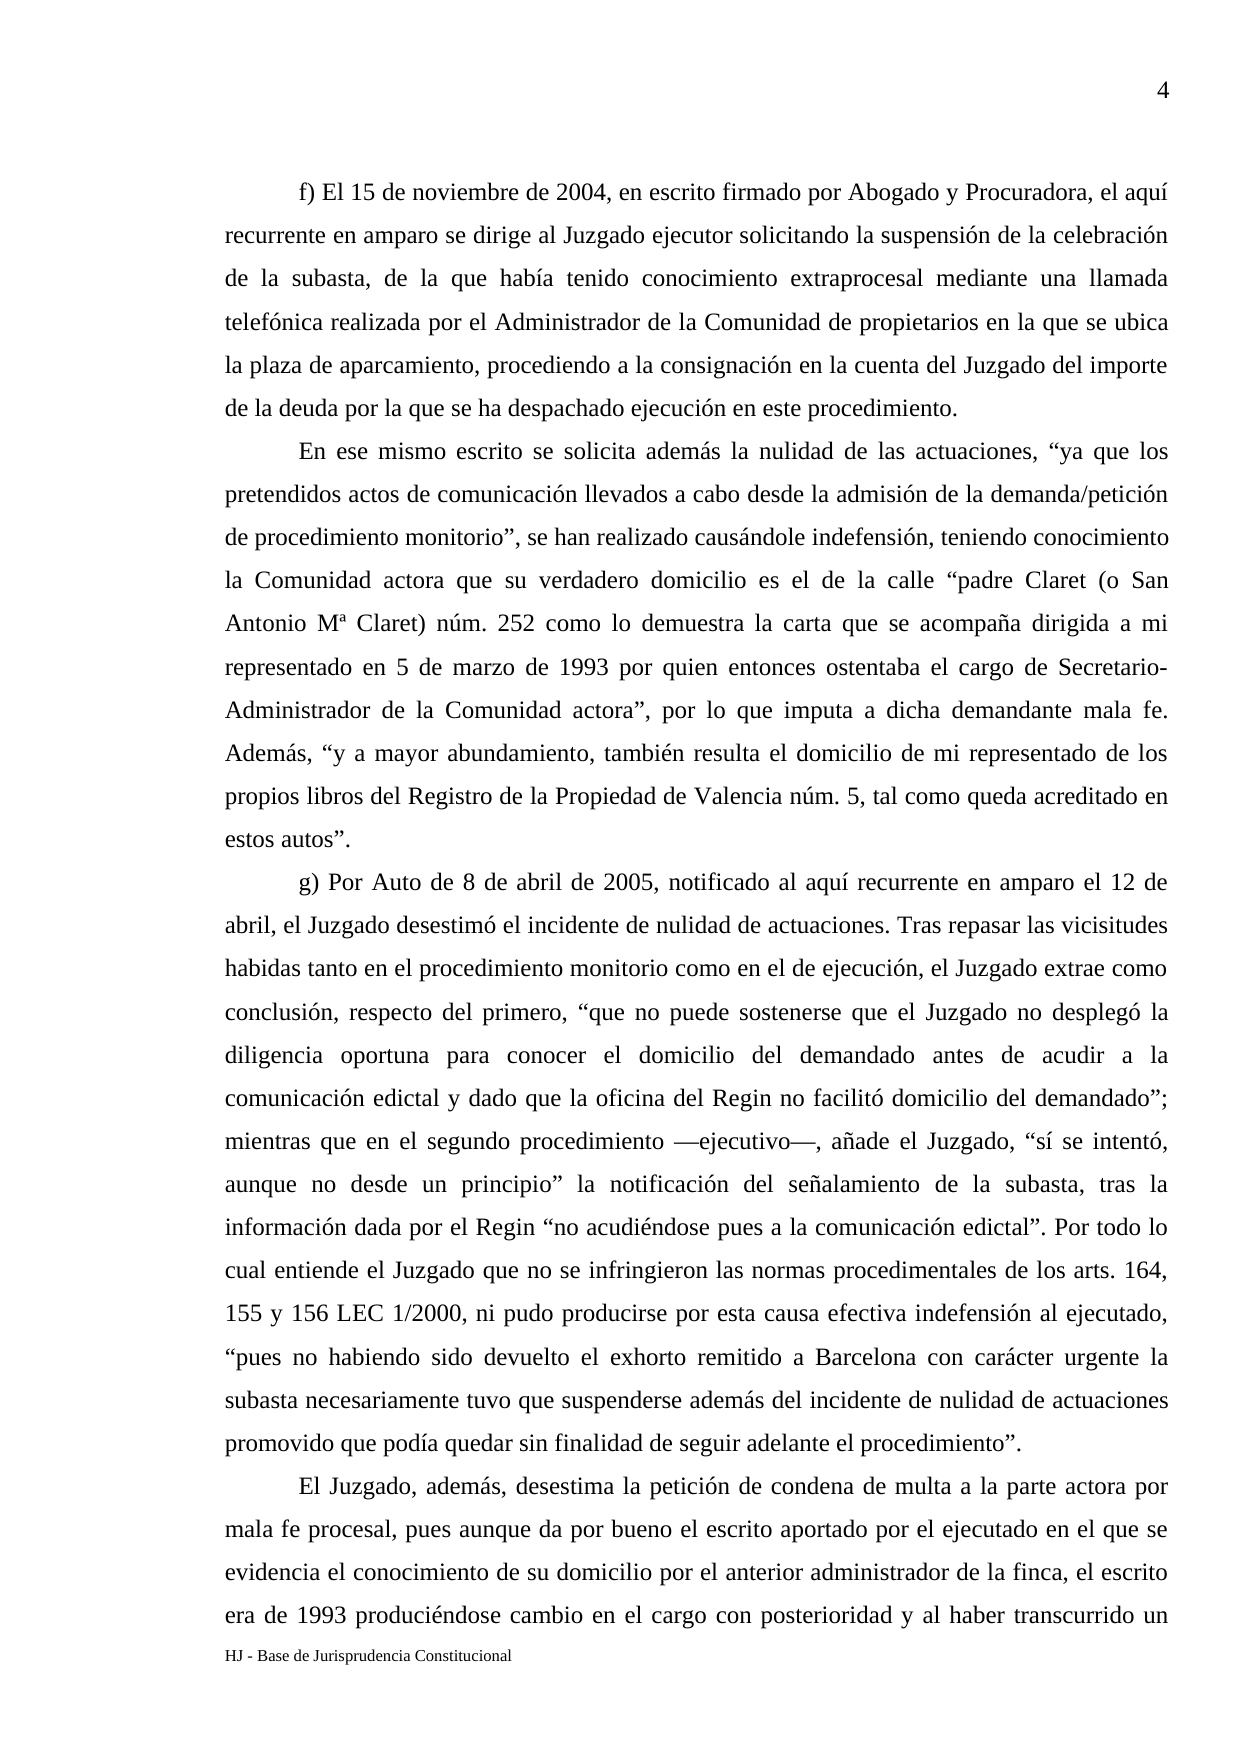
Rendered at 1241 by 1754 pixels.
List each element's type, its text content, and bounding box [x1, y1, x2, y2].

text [224, 1471, 1169, 1629]
text g) Por Auto de 8 de abril de 2005, notificado al aquí recurrente en amparo el 12 de abril, el Juzgado desestimó el incidente de nulidad de actuaciones. Tras repasar las vicisitudes habidas tanto en el procedimiento monitorio como en el de ejecución, el Juzgado extrae como conclusión, respecto del primero, “que no puede sostenerse que el Juzgado no desplegó la diligencia oportuna para conocer el domicilio del demandado antes de acudir a la comunicación edictal y dado que la oficina del Regin no facilitó domicilio del demandado”; mientras que en el segundo procedimiento —ejecutivo—, añade el Juzgado, “sí se intentó, aunque no desde un principio” la notificación del señalamiento de la subasta, tras la información dada por el Regin “no acudiéndose pues a la comunicación edictal”. Por todo lo cual entiende el Juzgado que no se infringieron las normas procedimentales de los arts. 164, 155 y 156 LEC 1/2000, ni pudo producirse por esta causa efectiva indefensión al ejecutado, “pues no habiendo sido devuelto el exhorto remitido a Barcelona con carácter urgente la subasta necesariamente tuvo que suspenderse además del incidente de nulidad de actuaciones promovido que podía quedar sin finalidad de seguir adelante el procedimiento”. [224, 867, 1169, 1457]
text f) El 15 de noviembre de 2004, en escrito firmado por Abogado y Procuradora, el aquí recurrente en amparo se dirige al Juzgado ejecutor solicitando la suspensión de la celebración de la subasta, de la que había tenido conocimiento extraprocesal mediante una llamada telefónica realizada por el Administrador de la Comunidad de propietarios en la que se ubica la plaza de aparcamiento, procediendo a la consignación en la cuenta del Juzgado del importe de la deuda por la que se ha despachado ejecución en este procedimiento. [224, 177, 1169, 422]
text En ese mismo escrito se solicita además la nulidad de las actuaciones, “ya que los pretendidos actos de comunicación llevados a cabo desde la admisión de la demanda/petición de procedimiento monitorio”, se han realizado causándole indefensión, teniendo conocimiento la Comunidad actora que su verdadero domicilio es el de la calle “padre Claret (o San Antonio Mª Claret) núm. 252 como lo demuestra la carta que se acompaña dirigida a mi representado en 5 de marzo de 1993 por quien entonces ostentaba el cargo de Secretario-Administrador de la Comunidad actora”, por lo que imputa a dicha demandante mala fe. Además, “y a mayor abundamiento, también resulta el domicilio de mi representado de los propios libros del Registro de la Propiedad de Valencia núm. 5, tal como queda acreditado en estos autos”. [224, 436, 1169, 853]
